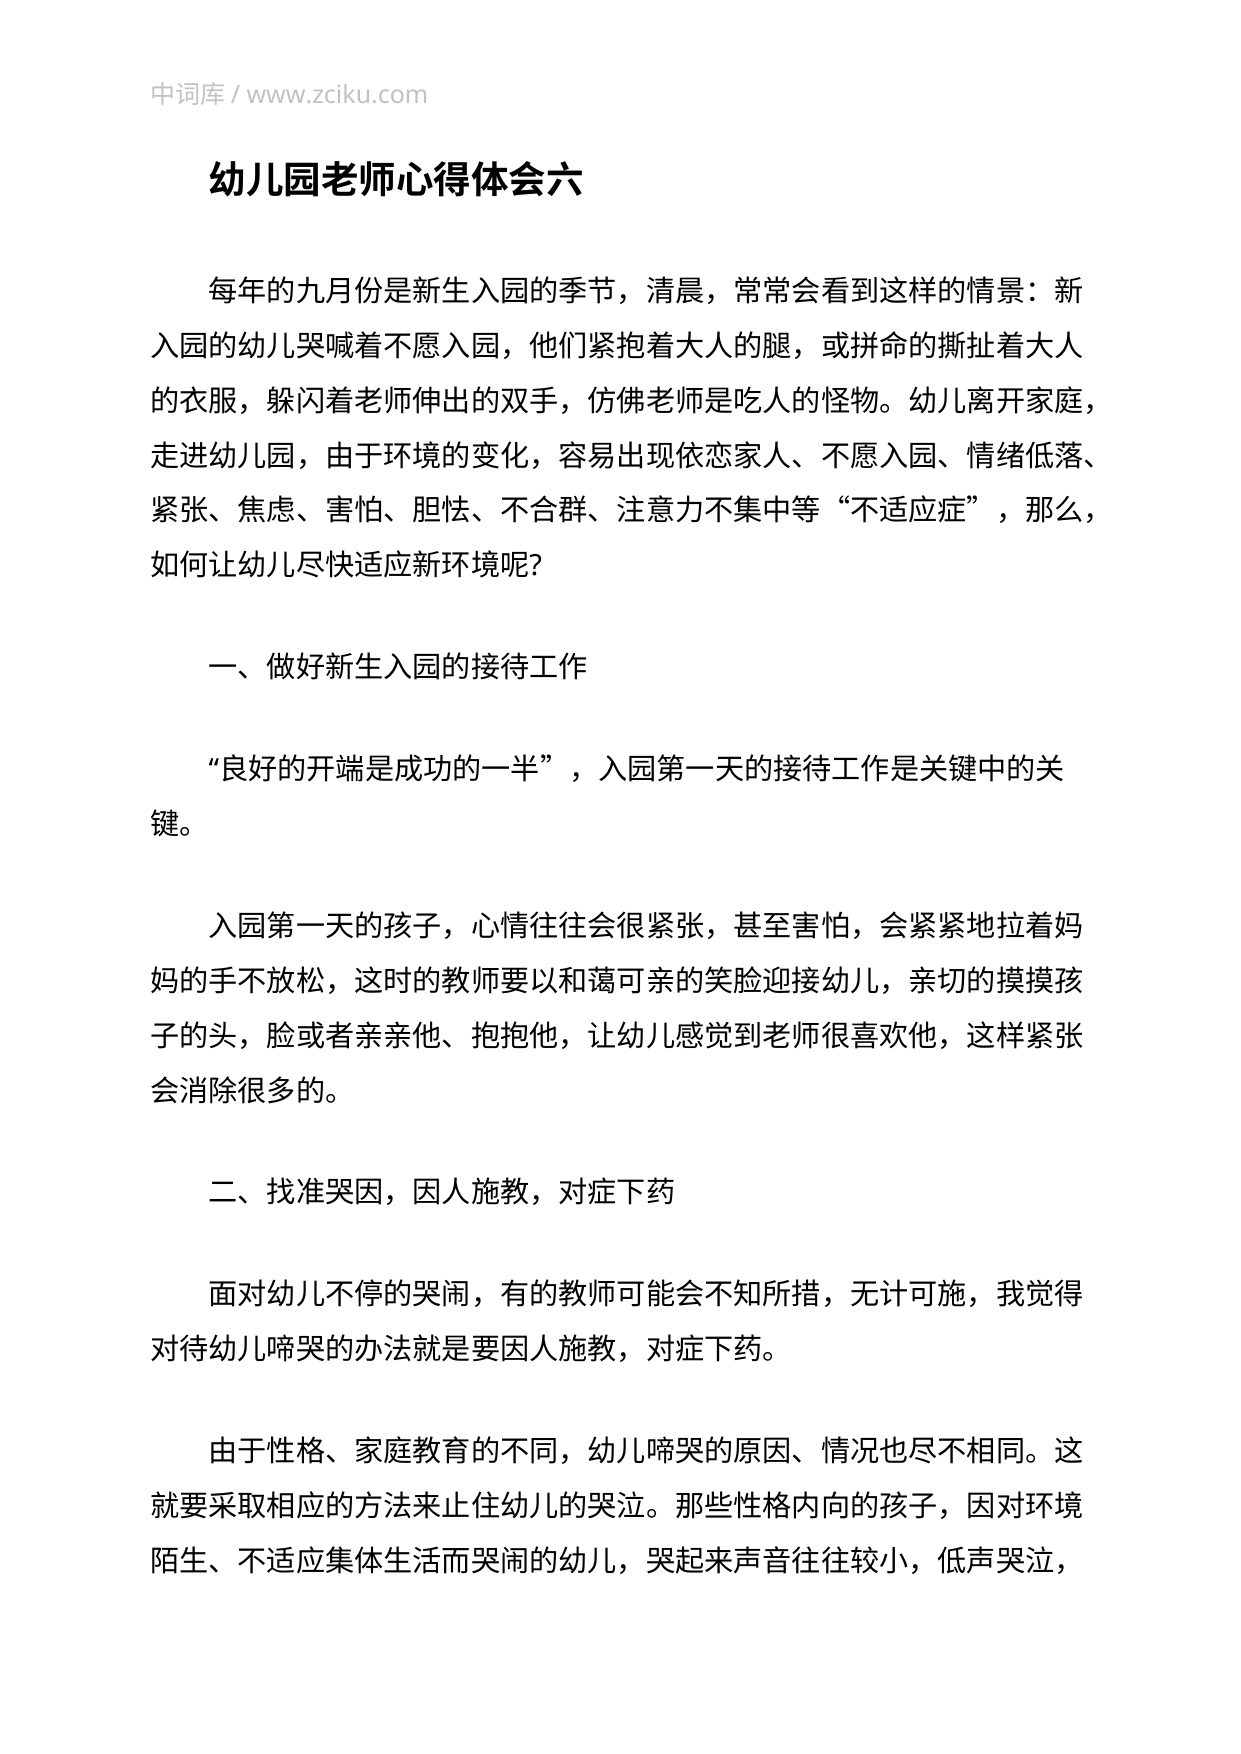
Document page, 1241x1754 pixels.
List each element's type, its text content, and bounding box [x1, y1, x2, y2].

text 幼儿园老师心得体会六 [150, 150, 1090, 204]
text 入园第一天的孩子，心情往往会很紧张，甚至害怕，会紧紧地拉着妈妈的手不放松，这时的教师要以和蔼可亲的笑脸迎接幼儿，亲切的摸摸孩子的头，脸或者亲亲他、抱抱他，让幼儿感觉到老师很喜欢他，这样紧张会消除很多的。 [150, 902, 1090, 1109]
text 每年的九月份是新生入园的季节，清晨，常常会看到这样的情景：新入园的幼儿哭喊着不愿入园，他们紧抱着大人的腿，或拼命的撕扯着大人的衣服，躲闪着老师伸出的双手，仿佛老师是吃人的怪物。幼儿离开家庭，走进幼儿园，由于环境的变化，容易出现依恋家人、不愿入园、情绪低落、紧张、焦虑、害怕、胆怯、不合群、注意力不集中等“不适应症”，那么，如何让幼儿尽快适应新环境呢? [150, 267, 1090, 584]
text 二、找准哭因，因人施教，对症下药 [150, 1169, 1090, 1211]
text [150, 1427, 1090, 1579]
text 面对幼儿不停的哭闹，有的教师可能会不知所措，无计可施，我觉得对待幼儿啼哭的办法就是要因人施教，对症下药。 [150, 1271, 1090, 1368]
text 一、做好新生入园的接待工作 [150, 644, 1090, 686]
text “良好的开端是成功的一半”，入园第一天的接待工作是关键中的关键。 [150, 746, 1090, 843]
